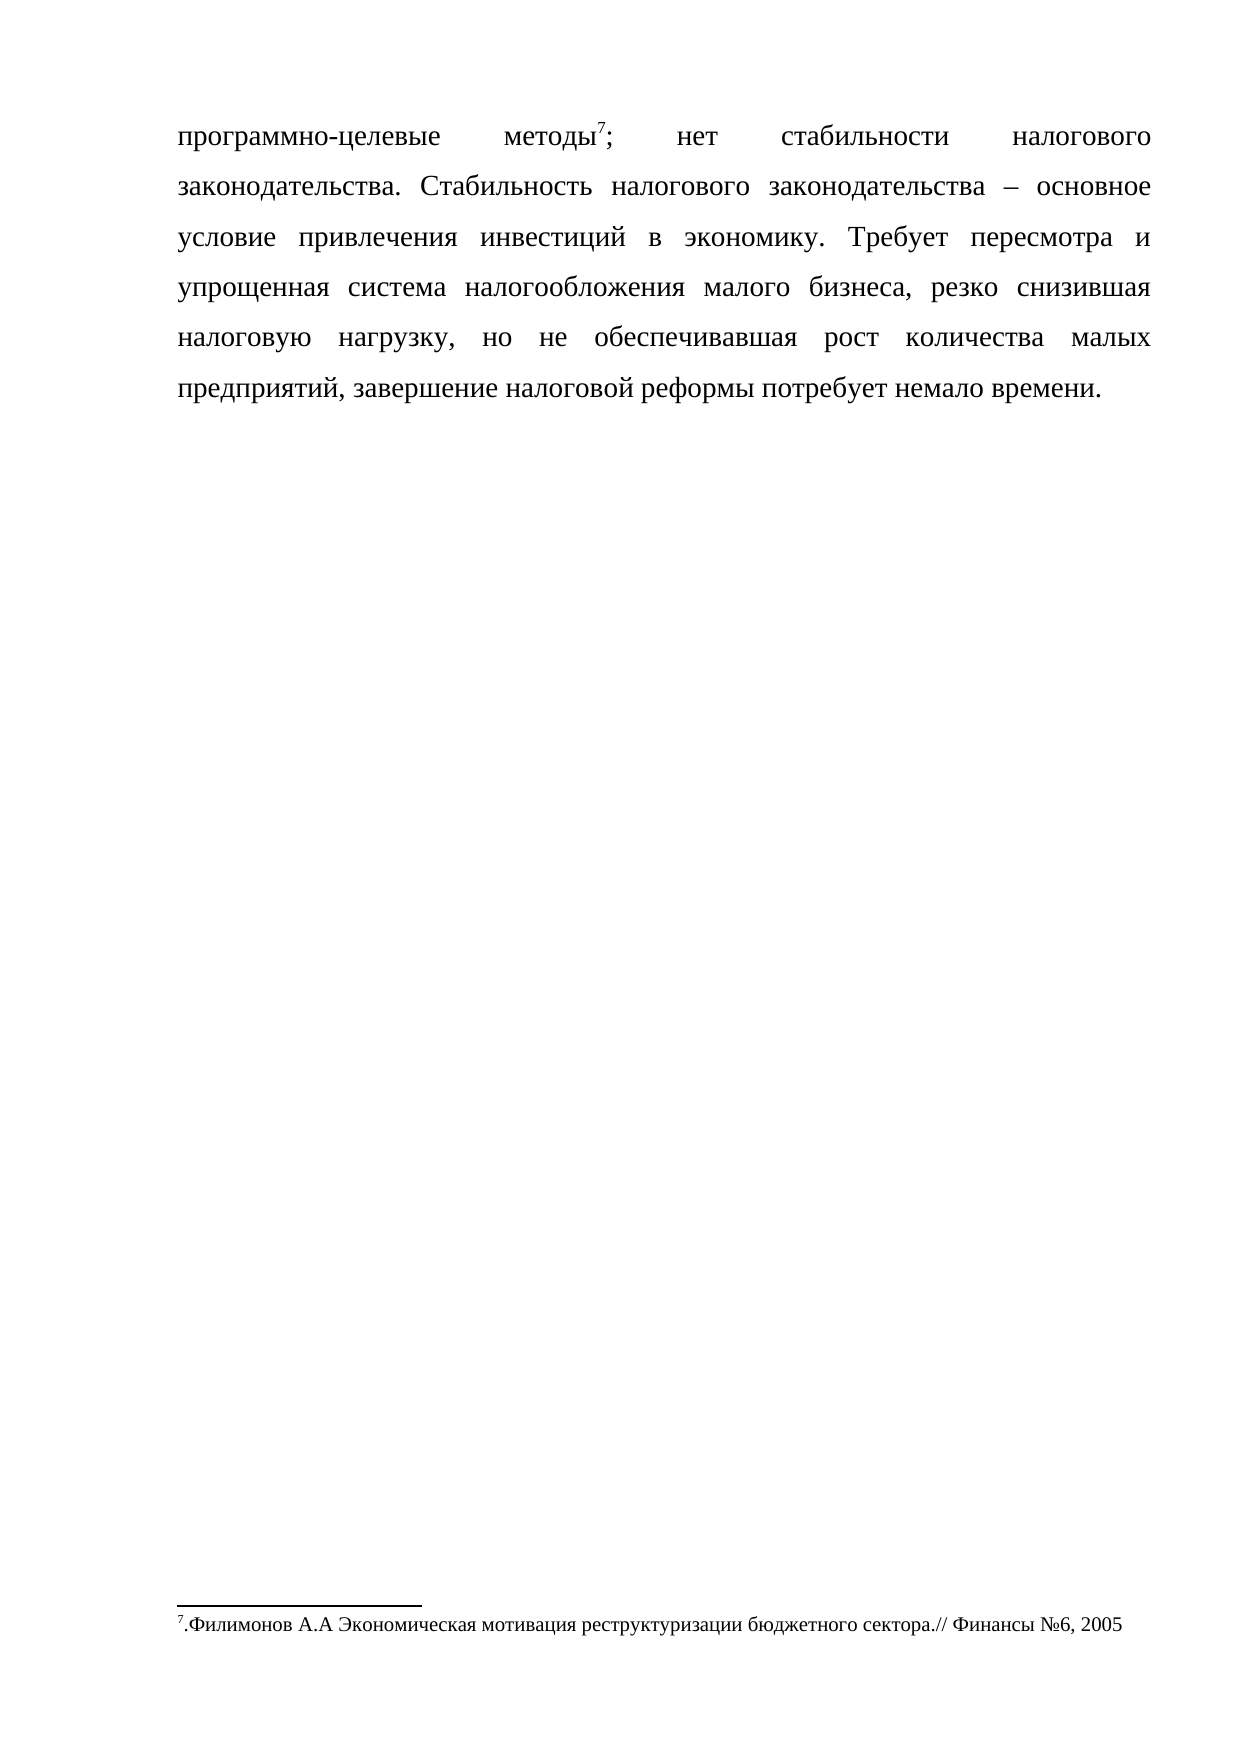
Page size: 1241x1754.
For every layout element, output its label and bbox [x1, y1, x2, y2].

text [177, 118, 1152, 403]
